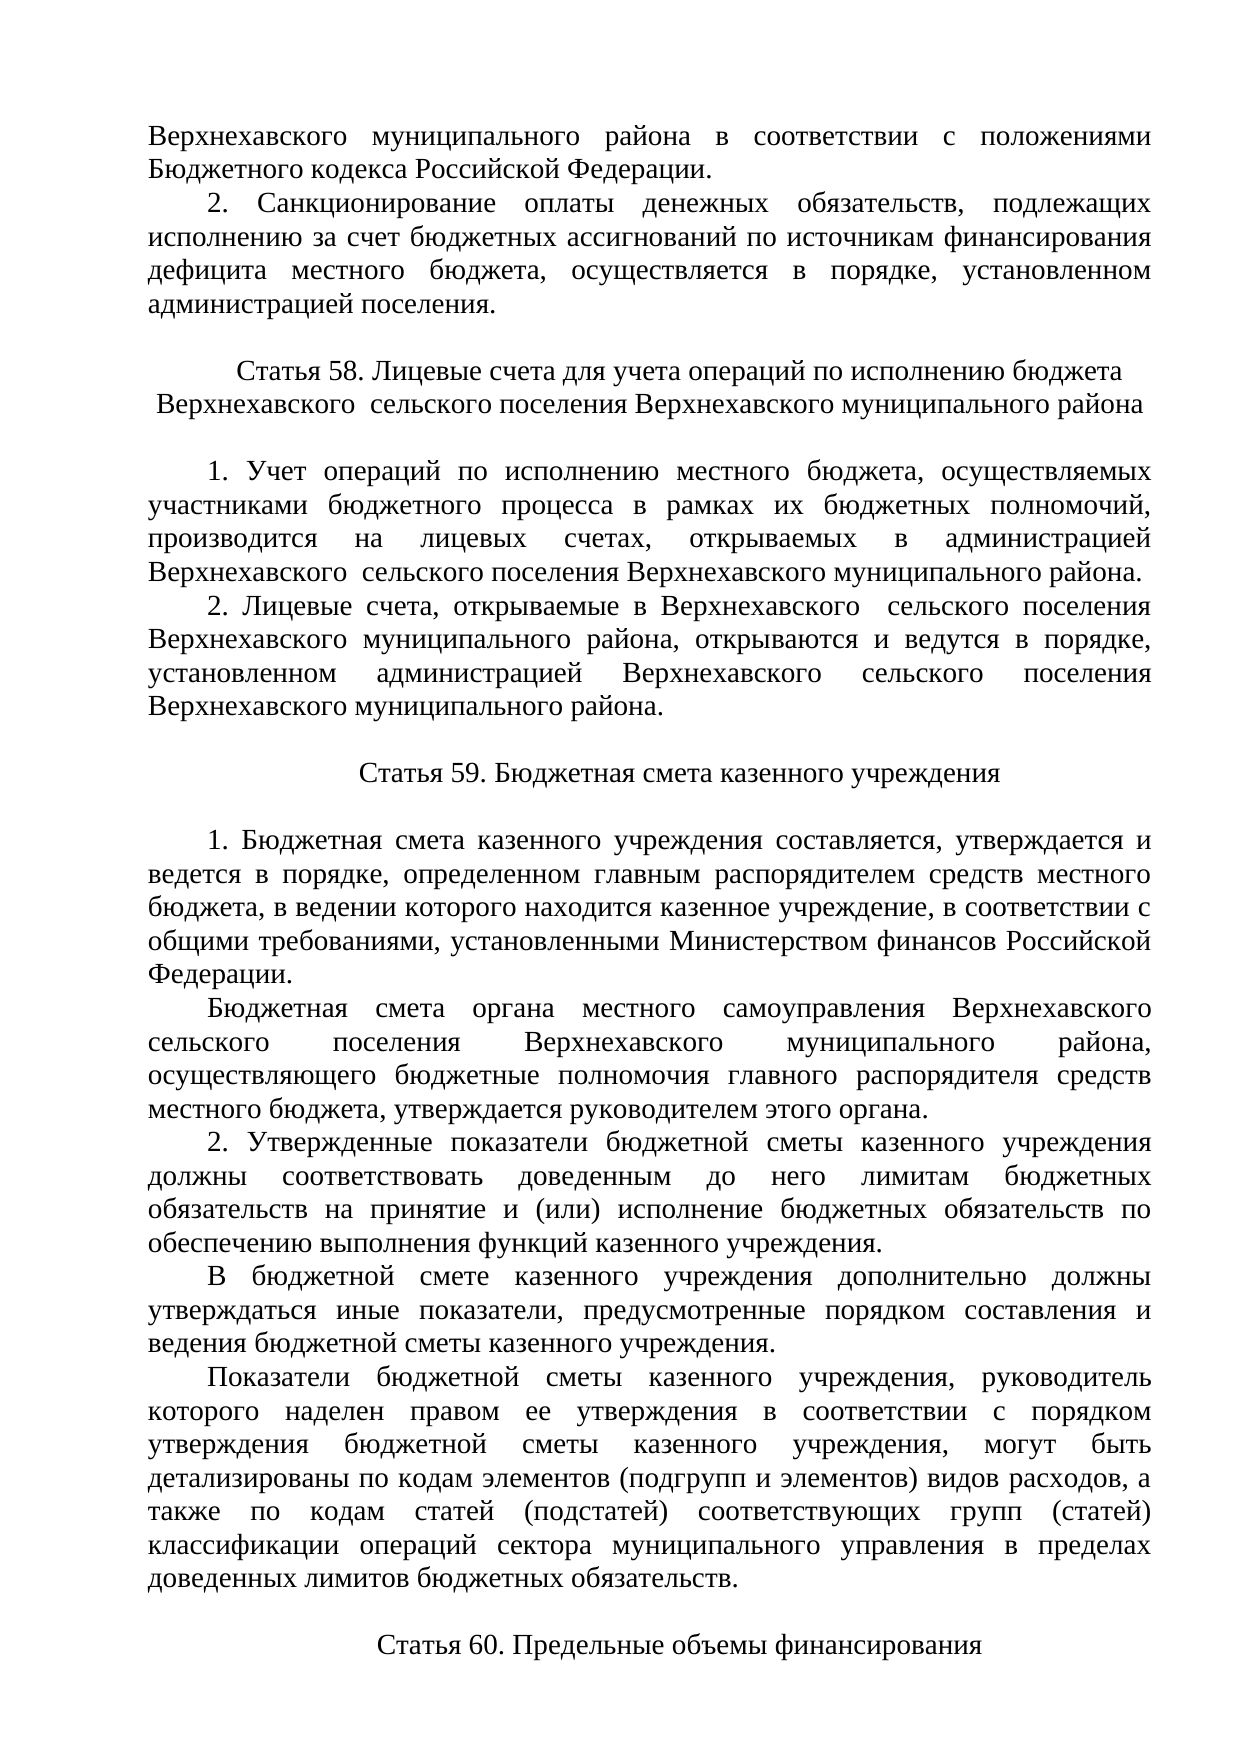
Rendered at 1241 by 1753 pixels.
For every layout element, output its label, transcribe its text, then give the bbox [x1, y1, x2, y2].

text Бюджетная смета органа местного самоуправления Верхнехавского сельского поселения Верхнехавского муниципального района, осуществляющего бюджетные полномочия главного распорядителя средств местного бюджета, утверждается руководителем этого органа. [148, 990, 1152, 1124]
text Статья 59. Бюджетная смета казенного учреждения [148, 755, 1152, 789]
text 2. Утвержденные показатели бюджетной сметы казенного учреждения должны соответствовать доведенным до него лимитам бюджетных обязательств на принятие и (или) исполнение бюджетных обязательств по обеспечению выполнения функций казенного учреждения. [148, 1124, 1152, 1258]
text 2. Санкционирование оплаты денежных обязательств, подлежащих исполнению за счет бюджетных ассигнований по источникам финансирования дефицита местного бюджета, осуществляется в порядке, установленном администрацией поселения. [148, 185, 1152, 319]
text Статья 60. Предельные объемы финансирования [148, 1627, 1152, 1661]
text В бюджетной смете казенного учреждения дополнительно должны утверждаться иные показатели, предусмотренные порядком составления и ведения бюджетной сметы казенного учреждения. [148, 1258, 1152, 1359]
text Статья 58. Лицевые счета для учета операций по исполнению бюджета Верхнехавского сельского поселения Верхнехавского муниципального района [148, 353, 1152, 420]
text Показатели бюджетной сметы казенного учреждения, руководитель которого наделен правом ее утверждения в соответствии с порядком утверждения бюджетной сметы казенного учреждения, могут быть детализированы по кодам элементов (подгрупп и элементов) видов расходов, а также по кодам статей (подстатей) соответствующих групп (статей) классификации операций сектора муниципального управления в пределах доведенных лимитов бюджетных обязательств. [148, 1359, 1152, 1594]
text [148, 118, 1152, 185]
text 2. Лицевые счета, открываемые в Верхнехавского сельского поселения Верхнехавского муниципального района, открываются и ведутся в порядке, установленном администрацией Верхнехавского сельского поселения Верхнехавского муниципального района. [148, 588, 1152, 722]
text 1. Бюджетная смета казенного учреждения составляется, утверждается и ведется в порядке, определенном главным распорядителем средств местного бюджета, в ведении которого находится казенное учреждение, в соответствии с общими требованиями, установленными Министерством финансов Российской Федерации. [148, 822, 1152, 990]
text 1. Учет операций по исполнению местного бюджета, осуществляемых участниками бюджетного процесса в рамках их бюджетных полномочий, производится на лицевых счетах, открываемых в администрацией Верхнехавского сельского поселения Верхнехавского муниципального района. [148, 453, 1152, 588]
